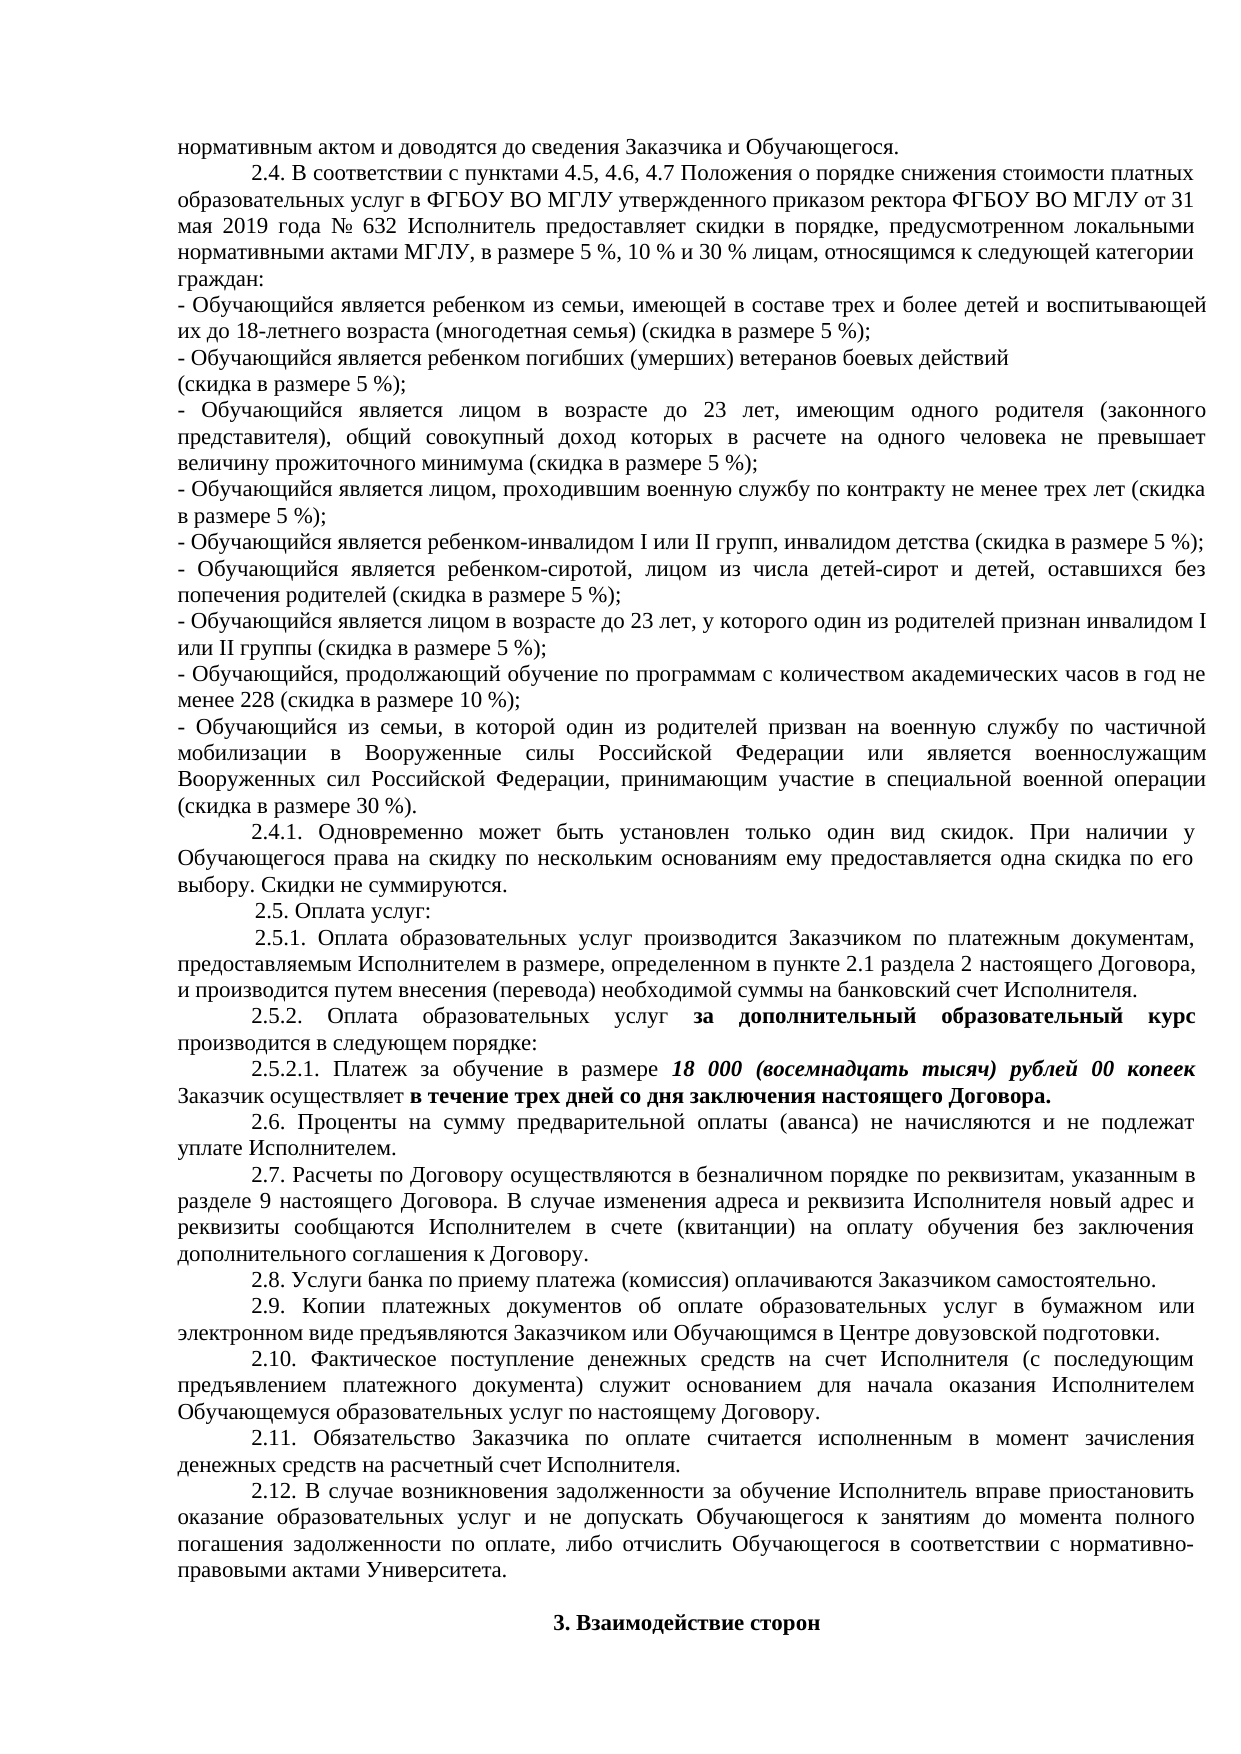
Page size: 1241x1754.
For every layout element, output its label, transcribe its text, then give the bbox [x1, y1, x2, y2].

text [177, 133, 1196, 159]
text 2.7. Расчеты по Договору осуществляются в безналичном порядке по реквизитам, указанным в разделе 9 настоящего Договора. В случае изменения адреса и реквизита Исполнителя новый адрес и реквизиты сообщаются Исполнителем в счете (квитанции) на оплату обучения без заключения дополнительного соглашения к Договору. [177, 1161, 1196, 1266]
text 2.11. Обязательство Заказчика по оплате считается исполненным в момент зачисления денежных средств на расчетный счет Исполнителя. [177, 1424, 1196, 1477]
text - Обучающийся является лицом в возрасте до 23 лет, у которого один из родителей признан инвалидом I или II группы (скидка в размере 5 %); [177, 607, 1208, 660]
text - Обучающийся является ребенком из семьи, имеющей в составе трех и более детей и воспитывающей их до 18-летнего возраста (многодетная семья) (скидка в размере 5 %); [177, 291, 1208, 344]
text 2.4.1. Одновременно может быть установлен только один вид скидок. При наличии у Обучающегося права на скидку по нескольким основаниям ему предоставляется одна скидка по его выбору. Скидки не суммируются. [177, 818, 1196, 897]
text 2.10. Фактическое поступление денежных средств на счет Исполнителя (с последующим предъявлением платежного документа) служит основанием для начала оказания Исполнителем Обучающемуся образовательных услуг по настоящему Договору. [177, 1345, 1196, 1424]
text 2.5.2. Оплата образовательных услуг за дополнительный образовательный курс производится в следующем порядке: [177, 1003, 1196, 1055]
text 2.12. В случае возникновения задолженности за обучение Исполнитель вправе приостановить оказание образовательных услуг и не допускать Обучающегося к занятиям до момента полного погашения задолженности по оплате, либо отчислить Обучающегося в соответствии с нормативно-правовыми актами Университета. [177, 1477, 1196, 1582]
text 2.5.2.1. Платеж за обучение в размере 18 000 (восемнадцать тысяч) рублей 00 копеек Заказчик осуществляет в течение трех дней со дня заключения настоящего Договора. [177, 1055, 1196, 1108]
text 2.8. Услуги банка по приему платежа (комиссия) оплачиваются Заказчиком самостоятельно. [177, 1266, 1196, 1292]
text 2.9. Копии платежных документов об оплате образовательных услуг в бумажном или электронном виде предъявляются Заказчиком или Обучающимся в Центре довузовской подготовки. [177, 1292, 1196, 1345]
text 2.5.1. Оплата образовательных услуг производится Заказчиком по платежным документам, предоставляемым Исполнителем в размере, определенном в пункте 2.1 раздела 2 настоящего Договора, и производится путем внесения (перевода) необходимой суммы на банковский счет Исполнителя. [177, 923, 1196, 1003]
text 2.4. В соответствии с пунктами 4.5, 4.6, 4.7 Положения о порядке снижения стоимости платных образовательных услуг в ФГБОУ ВО МГЛУ утвержденного приказом ректора ФГБОУ ВО МГЛУ от 31 мая 2019 года № 632 Исполнитель предоставляет скидки в порядке, предусмотренном локальными нормативными актами МГЛУ, в размере 5 %, 10 % и 30 % лицам, относящимся к следующей категории граждан: [177, 159, 1196, 291]
text - Обучающийся, продолжающий обучение по программам с количеством академических часов в год не менее 228 (скидка в размере 10 %); [177, 660, 1208, 713]
text - Обучающийся является ребенком-инвалидом I или II групп, инвалидом детства (скидка в размере 5 %); [177, 528, 1208, 554]
text - Обучающийся является лицом в возрасте до 23 лет, имеющим одного родителя (законного представителя), общий совокупный доход которых в расчете на одного человека не превышает величину прожиточного минимума (скидка в размере 5 %); [177, 396, 1208, 476]
text 3. Взаимодействие сторон [177, 1609, 1196, 1635]
text - Обучающийся является лицом, проходившим военную службу по контракту не менее трех лет (скидка в размере 5 %); [177, 476, 1208, 528]
text - Обучающийся из семьи, в которой один из родителей призван на военную службу по частичной мобилизации в Вооруженные силы Российской Федерации или является военнослужащим Вооруженных сил Российской Федерации, принимающим участие в специальной военной операции (скидка в размере 30 %). [177, 713, 1208, 818]
text 2.6. Проценты на сумму предварительной оплаты (аванса) не начисляются и не подлежат уплате Исполнителем. [177, 1108, 1196, 1161]
text 2.5. Оплата услуг: [177, 897, 1196, 923]
text - Обучающийся является ребенком погибших (умерших) ветеранов боевых действий [177, 344, 1208, 370]
text - Обучающийся является ребенком-сиротой, лицом из числа детей-сирот и детей, оставшихся без попечения родителей (скидка в размере 5 %); [177, 554, 1208, 607]
text (скидка в размере 5 %); [177, 370, 1208, 396]
